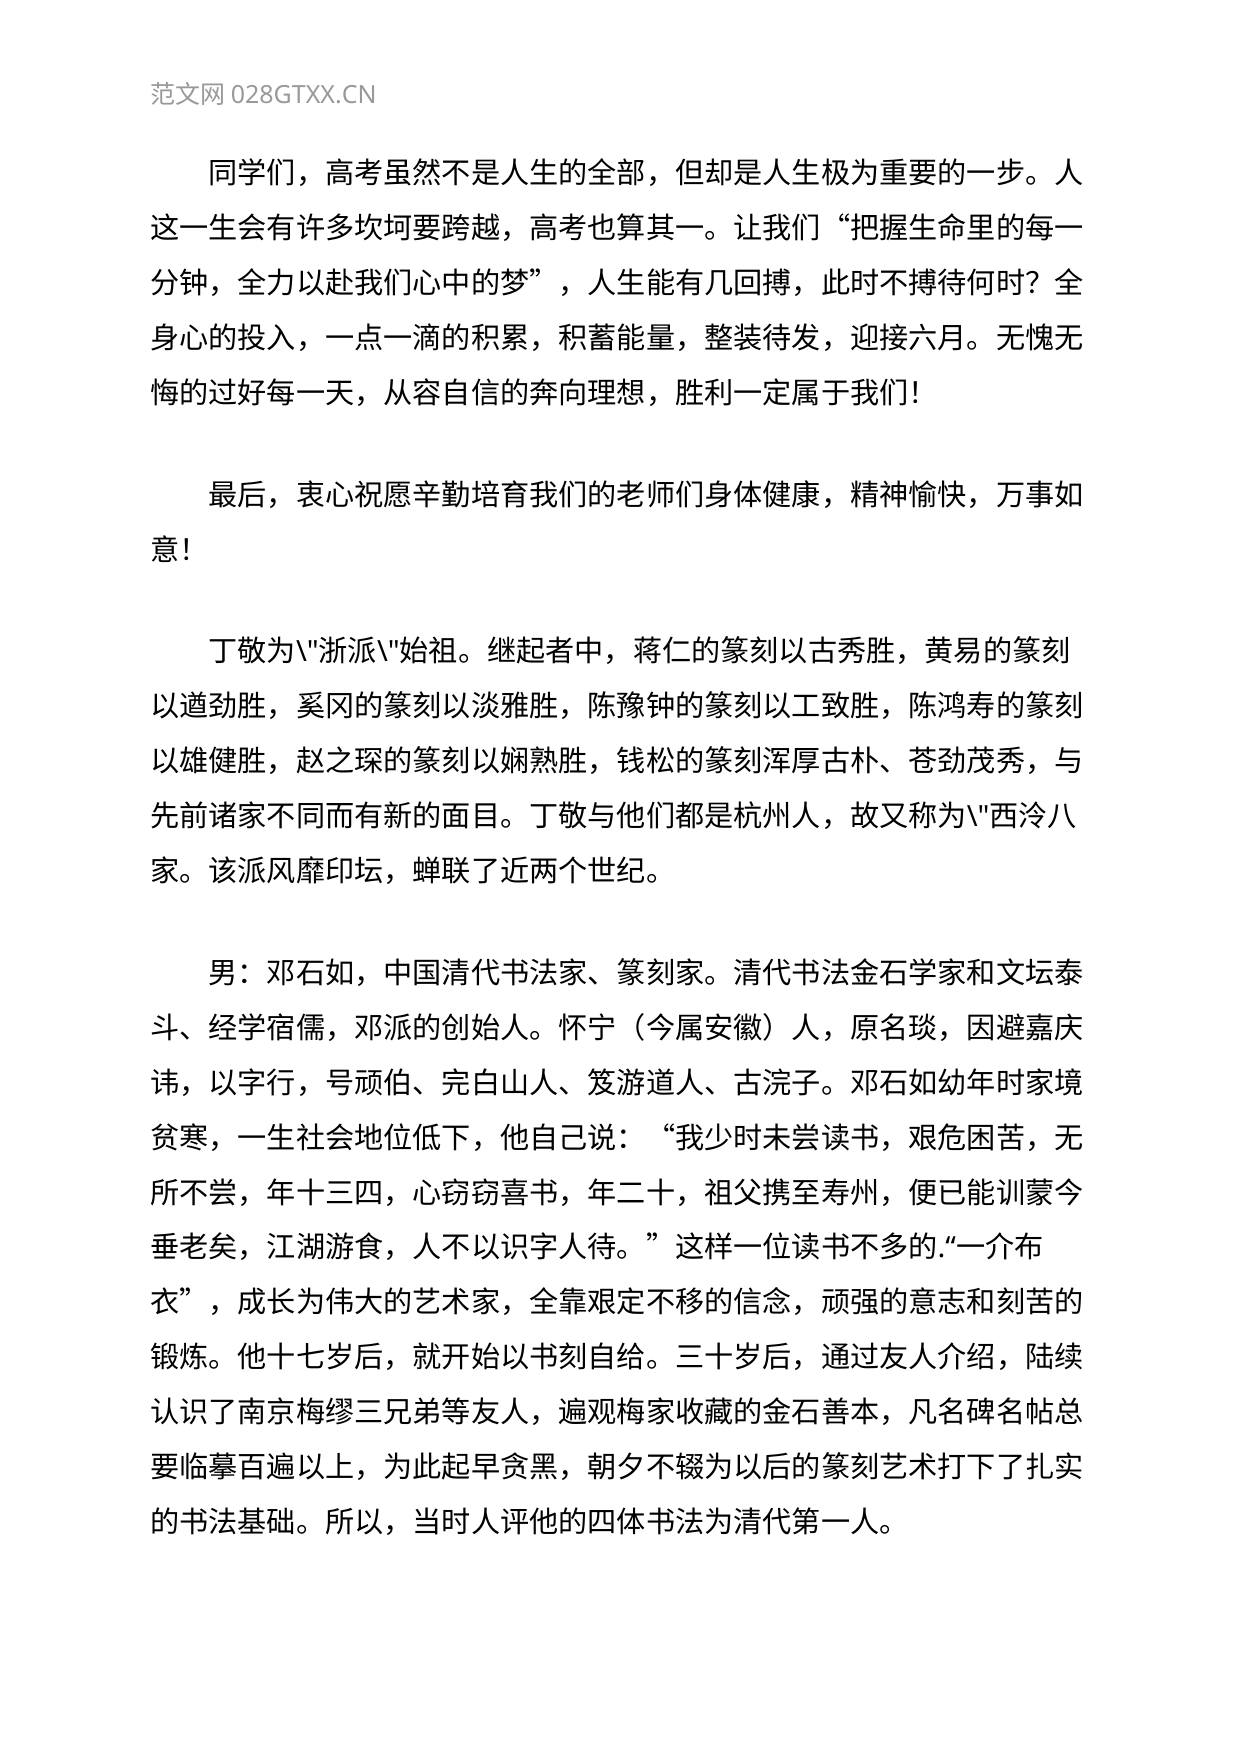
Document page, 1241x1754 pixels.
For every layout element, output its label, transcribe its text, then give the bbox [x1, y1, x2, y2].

text 同学们，高考虽然不是人生的全部，但却是人生极为重要的一步。人这一生会有许多坎坷要跨越，高考也算其一。让我们“把握生命里的每一分钟，全力以赴我们心中的梦”，人生能有几回搏，此时不搏待何时？全身心的投入，一点一滴的积累，积蓄能量，整装待发，迎接六月。无愧无悔的过好每一天，从容自信的奔向理想，胜利一定属于我们！ [150, 150, 1090, 412]
text 丁敬为\"浙派\"始祖。继起者中，蒋仁的篆刻以古秀胜，黄易的篆刻以遒劲胜，奚冈的篆刻以淡雅胜，陈豫钟的篆刻以工致胜，陈鸿寿的篆刻以雄健胜，赵之琛的篆刻以娴熟胜，钱松的篆刻浑厚古朴、苍劲茂秀，与先前诸家不同而有新的面目。丁敬与他们都是杭州人，故又称为\"西泠八家。该派风靡印坛，蝉联了近两个世纪。 [150, 628, 1090, 890]
text 最后，衷心祝愿辛勤培育我们的老师们身体健康，精神愉快，万事如意！ [150, 471, 1090, 568]
text 男：邓石如，中国清代书法家、篆刻家。清代书法金石学家和文坛泰斗、经学宿儒，邓派的创始人。怀宁（今属安徽）人，原名琰，因避嘉庆讳，以字行，号顽伯、完白山人、笈游道人、古浣子。邓石如幼年时家境贫寒，一生社会地位低下，他自己说：“我少时未尝读书，艰危困苦，无所不尝，年十三四，心窃窃喜书，年二十，祖父携至寿州，便已能训蒙今垂老矣，江湖游食，人不以识字人待。”这样一位读书不多的.“一介布衣”，成长为伟大的艺术家，全靠艰定不移的信念，顽强的意志和刻苦的锻炼。他十七岁后，就开始以书刻自给。三十岁后，通过友人介绍，陆续认识了南京梅缪三兄弟等友人，遍观梅家收藏的金石善本，凡名碑名帖总要临摹百遍以上，为此起早贪黑，朝夕不辍为以后的篆刻艺术打下了扎实的书法基础。所以，当时人评他的四体书法为清代第一人。 [150, 949, 1090, 1541]
